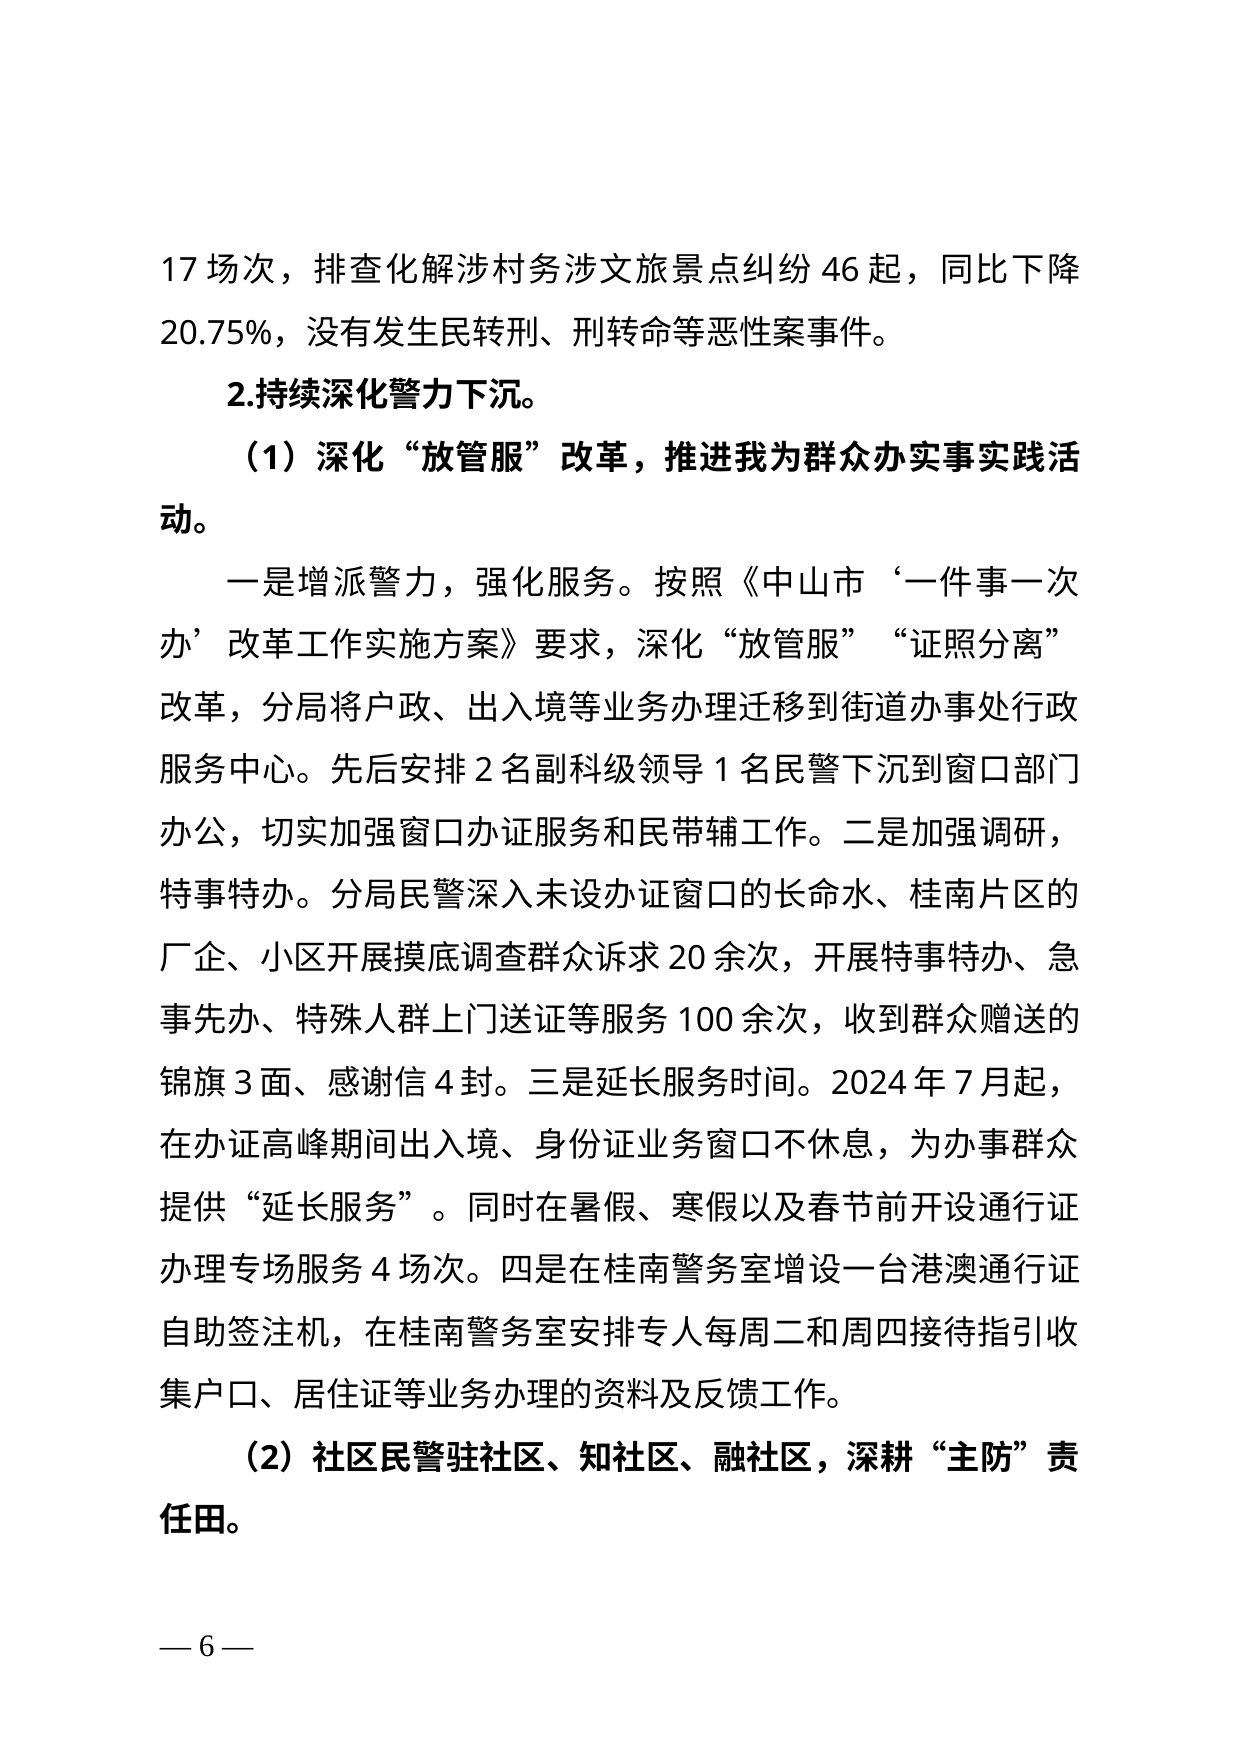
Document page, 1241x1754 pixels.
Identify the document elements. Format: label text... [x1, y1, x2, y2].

text 2.持续深化警力下沉。 [159, 357, 1081, 419]
list （2）社区民警驻社区、知社区、融社区，深耕“主防”责任田。 [159, 1419, 1081, 1544]
list （1）深化“放管服”改革，推进我为群众办实事实践活动。 [159, 419, 1081, 544]
text 一是增派警力，强化服务。按照《中山市‘一件事一次办’改革工作实施方案》要求，深化“放管服”“证照分离”改革，分局将户政、出入境等业务办理迁移到街道办事处行政服务中心。先后安排2名副科级领导1名民警下沉到窗口部门办公，切实加强窗口办证服务和民带辅工作。二是加强调研，特事特办。分局民警深入未设办证窗口的长命水、桂南片区的厂企、小区开展摸底调查群众诉求20余次，开展特事特办、急事先办、特殊人群上门送证等服务100余次，收到群众赠送的锦旗3面、感谢信4封。三是延长服务时间。2024年7月起，在办证高峰期间出入境、身份证业务窗口不休息，为办事群众提供“延长服务”。同时在暑假、寒假以及春节前开设通行证办理专场服务4场次。四是在桂南警务室增设一台港澳通行证自助签注机，在桂南警务室安排专人每周二和周四接待指引收集户口、居住证等业务办理的资料及反馈工作。 [159, 544, 1081, 1419]
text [159, 232, 1081, 357]
